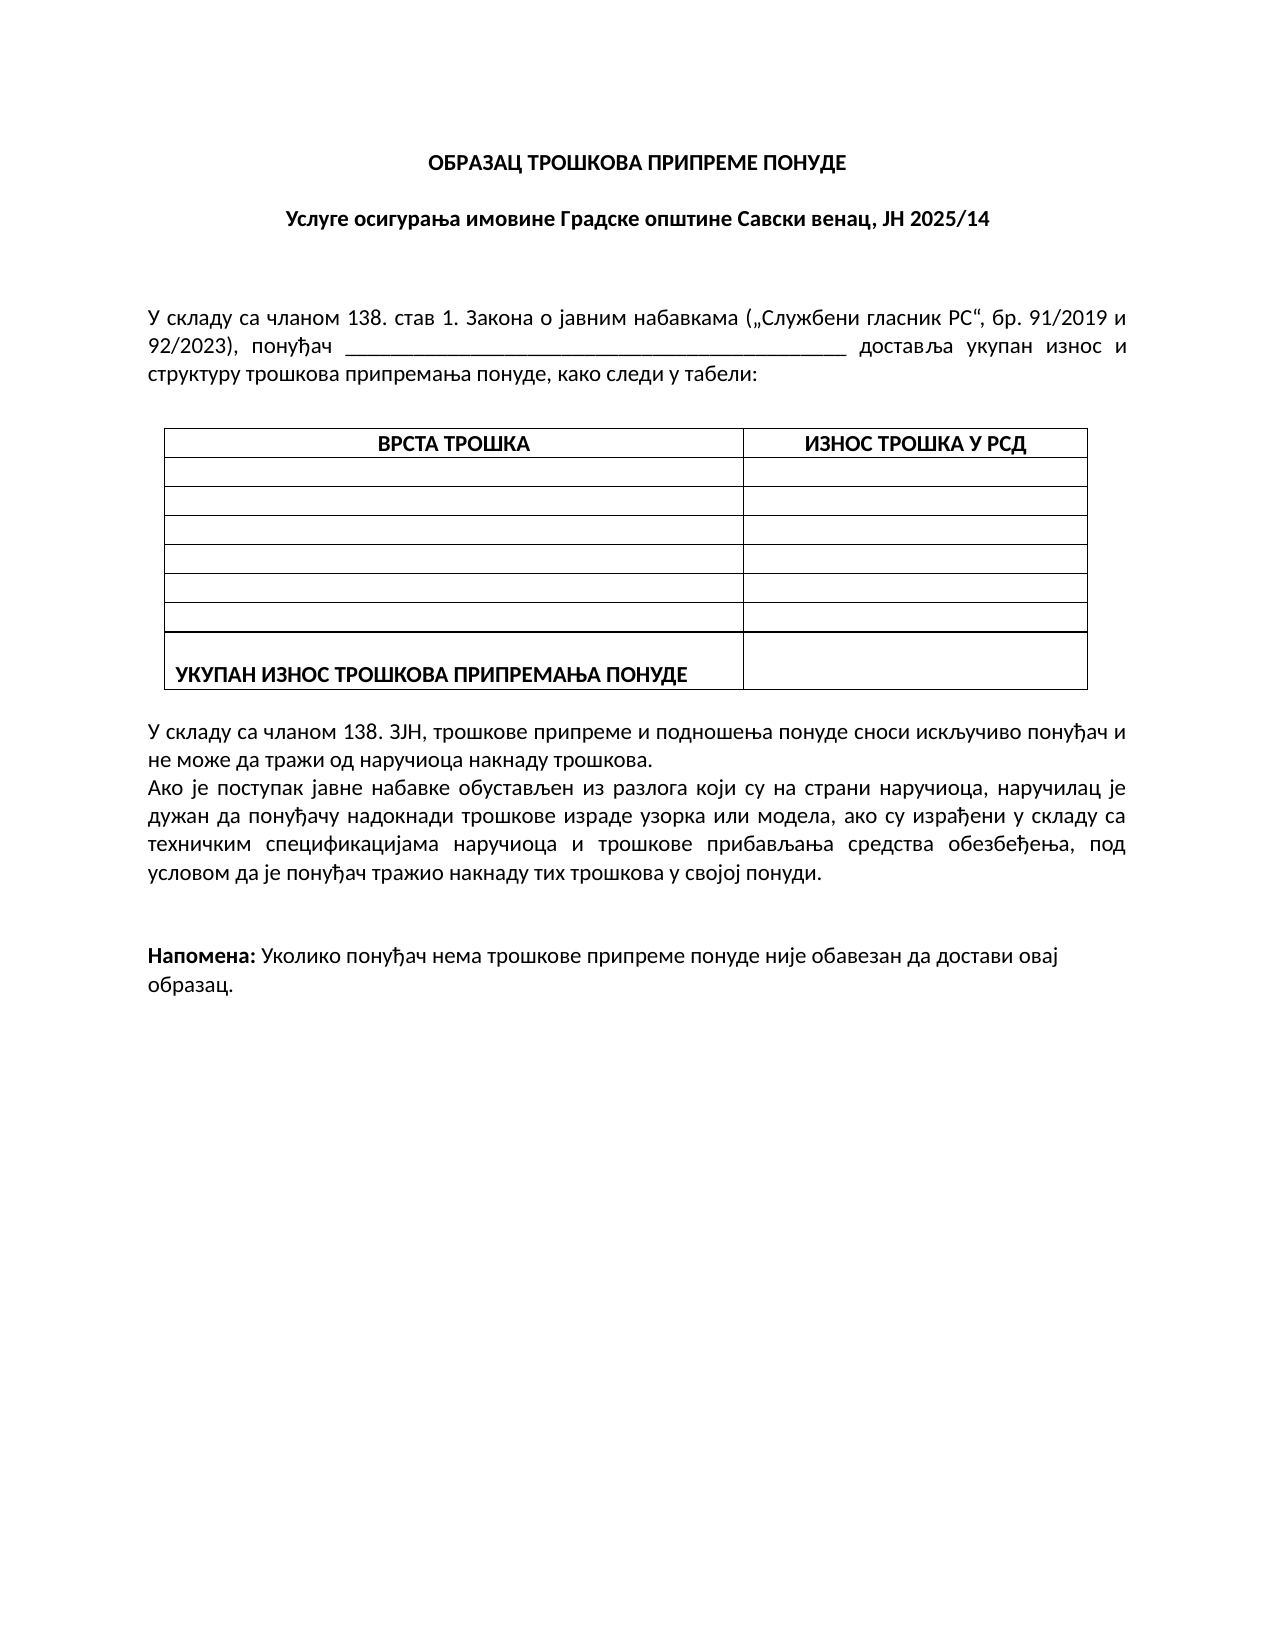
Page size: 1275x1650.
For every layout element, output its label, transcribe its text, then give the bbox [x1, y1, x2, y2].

table_cell [165, 603, 743, 631]
table_cell [744, 516, 1087, 544]
table_cell [744, 487, 1087, 515]
table_cell [744, 633, 1087, 688]
table_cell [165, 545, 743, 573]
table_header ВРСТА ТРОШКА [165, 429, 743, 457]
table_cell УКУПАН ИЗНОС ТРОШКОВА ПРИПРЕМАЊА ПОНУДЕ [165, 633, 743, 688]
text ОБРАЗАЦ ТРОШКОВА ПРИПРЕМЕ ПОНУДЕ [148, 148, 1127, 176]
table_cell [165, 574, 743, 602]
table_cell [744, 603, 1087, 631]
text У складу са чланом 138. став 1. Закона о јавним набавкама („Службени гласник РС“, бр. 91/2019 и 92/2023), понуђач ____________________________________________ доставља укупан износ и структуру трошкова припремања понуде, како следи у табели: [148, 303, 1127, 387]
table_cell [744, 574, 1087, 602]
table_cell [165, 516, 743, 544]
text Напомена: Уколико понуђач нема трошкове припреме понуде није обавезан да достави овај образац. [148, 942, 1127, 998]
text Услуге осигурања имовине Градске општине Савски венац, ЈН 2025/14 [148, 204, 1127, 232]
table_cell [744, 545, 1087, 573]
table_cell [165, 487, 743, 515]
text Ако је поступак јавне набавке обустављен из разлога који су на страни наручиоца, наручилац је дужан да понуђачу надокнади трошкове израде узорка или модела, ако су израђени у складу са техничким спецификацијама наручиоца и трошкове прибављања средства обезбеђења, под условом да је понуђач тражио накнаду тих трошкова у својој понуди. [148, 773, 1127, 886]
table_header ИЗНОС ТРОШКА У РСД [744, 429, 1087, 457]
text У складу са чланом 138. ЗЈН, трошкове припреме и подношења понуде сноси искључиво понуђач и не може да тражи од наручиоца накнаду трошкова. [148, 717, 1127, 773]
table_cell [165, 458, 743, 486]
table_cell [744, 458, 1087, 486]
